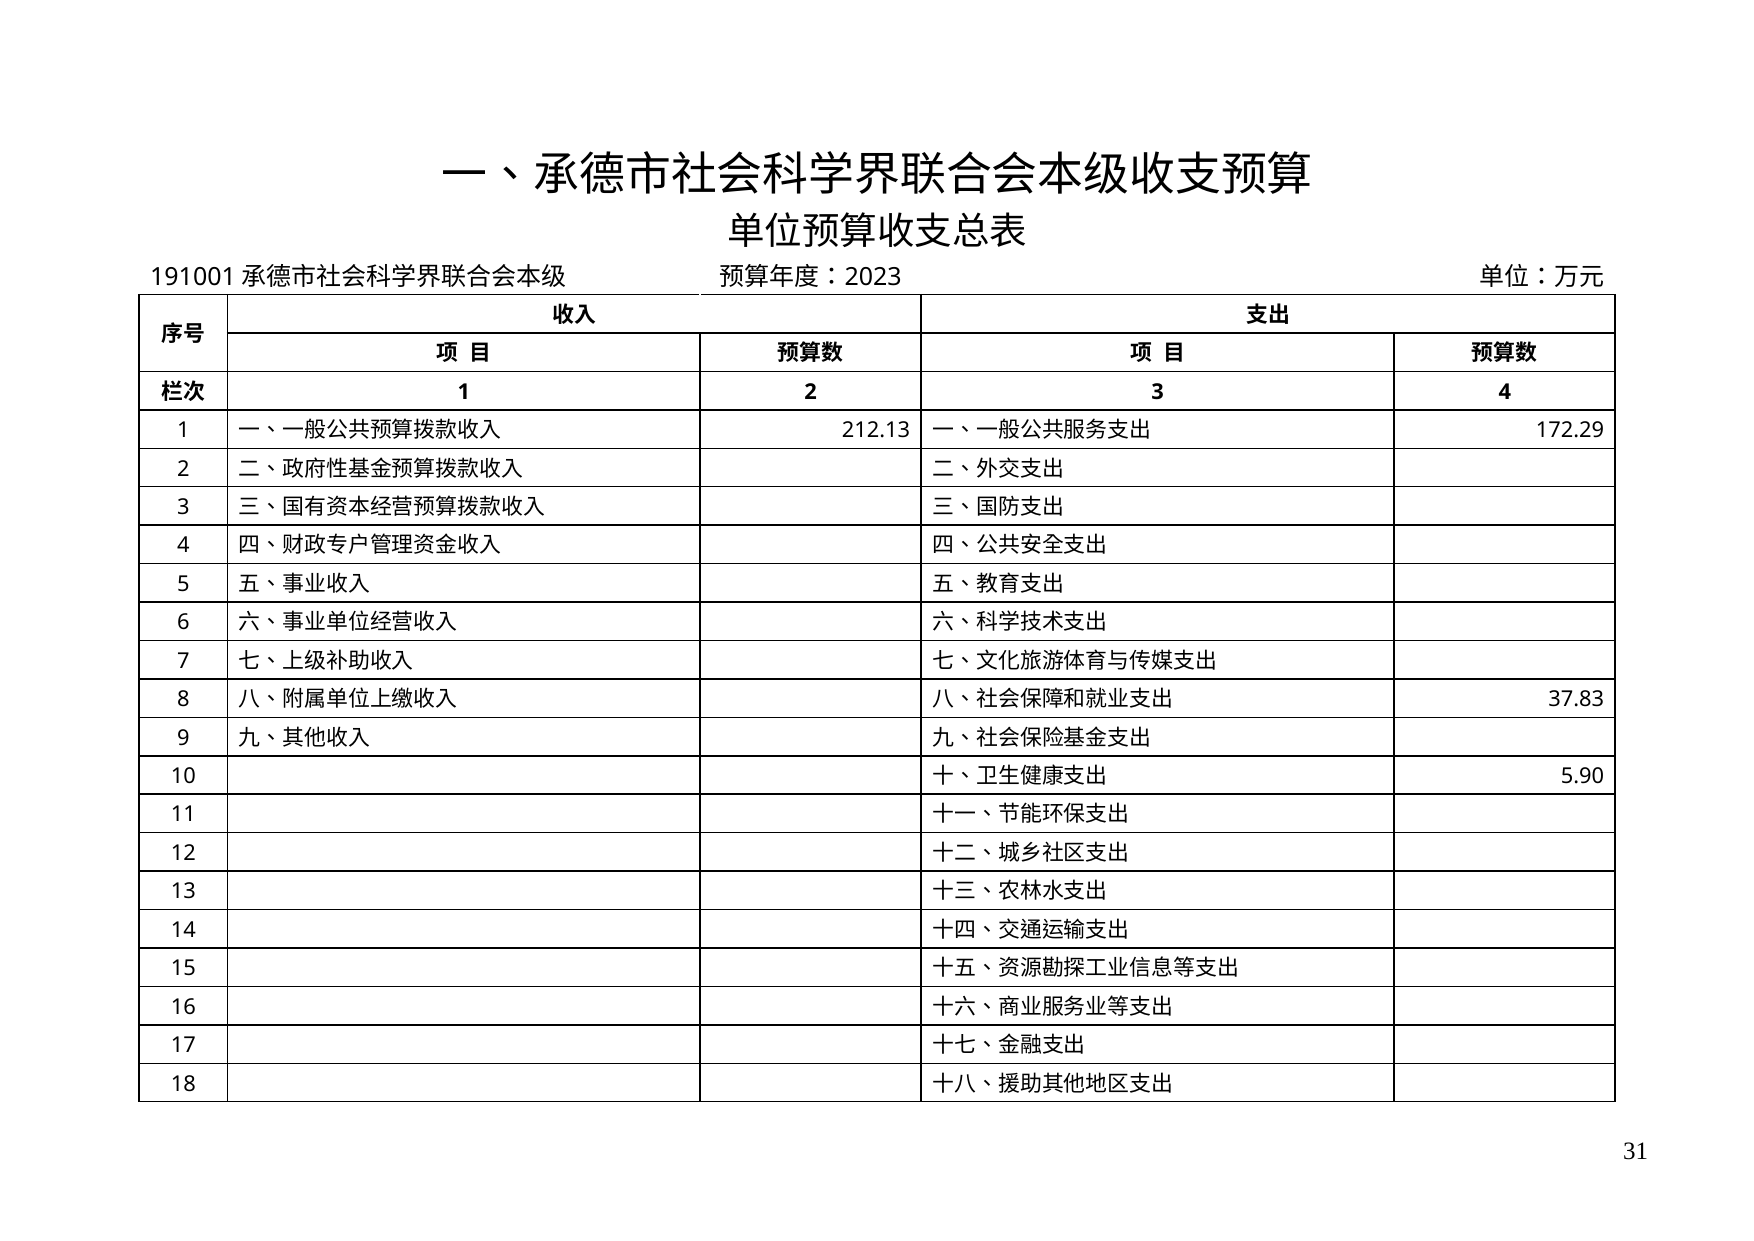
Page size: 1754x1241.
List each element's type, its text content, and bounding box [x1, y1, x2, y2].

table_cell [701, 872, 920, 909]
table_cell [1395, 910, 1614, 947]
table_cell 2 [140, 449, 227, 486]
table_cell 3 [922, 372, 1393, 409]
table_cell [701, 526, 920, 563]
table_cell 3 [140, 487, 227, 524]
table_cell 4 [1395, 372, 1614, 409]
table_cell [1395, 526, 1614, 563]
table_cell 10 [140, 757, 227, 793]
table_cell [1395, 718, 1614, 755]
table_cell 12 [140, 833, 227, 870]
table_cell 九、其他收入 [228, 718, 699, 755]
table_cell [228, 949, 699, 986]
table_cell 十一、节能环保支出 [922, 795, 1393, 832]
table_cell 十三、农林水支出 [922, 872, 1393, 909]
table_cell [228, 910, 699, 947]
table_cell 14 [140, 910, 227, 947]
table_cell 16 [140, 987, 227, 1024]
table_cell 项 目 [228, 334, 699, 371]
table_cell 212.13 [701, 411, 920, 447]
table_cell [1395, 795, 1614, 832]
table_cell 1 [228, 372, 699, 409]
table_cell [701, 603, 920, 639]
table_cell 2 [701, 372, 920, 409]
table_cell 栏次 [140, 372, 227, 409]
table_cell [701, 833, 920, 870]
table_cell 一、一般公共预算拨款收入 [228, 411, 699, 447]
table_cell 九、社会保险基金支出 [922, 718, 1393, 755]
table_cell [701, 718, 920, 755]
table_cell [1395, 487, 1614, 524]
table_cell [228, 833, 699, 870]
table_cell [701, 1026, 920, 1062]
table_cell [1395, 1026, 1614, 1062]
table_cell 十、卫生健康支出 [922, 757, 1393, 793]
table_cell 三、国防支出 [922, 487, 1393, 524]
table_cell 二、政府性基金预算拨款收入 [228, 449, 699, 486]
table_cell 七、文化旅游体育与传媒支出 [922, 641, 1393, 678]
table_cell [228, 1064, 699, 1101]
table_cell 二、外交支出 [922, 449, 1393, 486]
table_cell [1395, 872, 1614, 909]
table_cell [701, 564, 920, 601]
table_cell 十六、商业服务业等支出 [922, 987, 1393, 1024]
table_cell [701, 949, 920, 986]
table_cell 三、国有资本经营预算拨款收入 [228, 487, 699, 524]
table_cell [701, 449, 920, 486]
table_cell 八、社会保障和就业支出 [922, 680, 1393, 716]
text 单位预算收支总表 [106, 204, 1648, 255]
table_cell 四、公共安全支出 [922, 526, 1393, 563]
table_header 191001承德市社会科学界联合会本级 [140, 257, 699, 294]
table_cell 收入 [228, 295, 920, 332]
table_header 预算年度：2023 [701, 257, 920, 294]
table_cell 7 [140, 641, 227, 678]
table_cell 预算数 [1395, 334, 1614, 371]
table_cell 一、一般公共服务支出 [922, 411, 1393, 447]
table_cell [228, 757, 699, 793]
table_cell 6 [140, 603, 227, 639]
table_cell [228, 987, 699, 1024]
table_cell 172.29 [1395, 411, 1614, 447]
table_cell 13 [140, 872, 227, 909]
table_cell 15 [140, 949, 227, 986]
table_cell [228, 872, 699, 909]
table_header 单位：万元 [922, 257, 1614, 294]
table_cell [701, 680, 920, 716]
table_cell 37.83 [1395, 680, 1614, 716]
table_cell [701, 987, 920, 1024]
table_cell 预算数 [701, 334, 920, 371]
table_cell [228, 795, 699, 832]
table_cell 18 [140, 1064, 227, 1101]
table_cell 17 [140, 1026, 227, 1062]
table_cell 六、科学技术支出 [922, 603, 1393, 639]
table_cell 5 [140, 564, 227, 601]
table_cell 项 目 [922, 334, 1393, 371]
table_cell [1395, 603, 1614, 639]
table_cell [1395, 987, 1614, 1024]
table_cell 序号 [140, 295, 227, 371]
table_cell 1 [140, 411, 227, 447]
table_cell [701, 910, 920, 947]
table_cell 11 [140, 795, 227, 832]
table_cell 六、事业单位经营收入 [228, 603, 699, 639]
table_cell [1395, 641, 1614, 678]
table_cell 七、上级补助收入 [228, 641, 699, 678]
table_cell [701, 641, 920, 678]
table_cell 四、财政专户管理资金收入 [228, 526, 699, 563]
table_cell [701, 487, 920, 524]
table_cell 八、附属单位上缴收入 [228, 680, 699, 716]
table_cell 支出 [922, 295, 1614, 332]
table_cell 五、事业收入 [228, 564, 699, 601]
table_cell [1395, 449, 1614, 486]
table_cell [701, 1064, 920, 1101]
table_cell [1395, 1064, 1614, 1101]
table_cell [701, 795, 920, 832]
table_cell [1395, 833, 1614, 870]
table_cell [1395, 949, 1614, 986]
table_cell 9 [140, 718, 227, 755]
table_cell 5.90 [1395, 757, 1614, 793]
table_cell [228, 1026, 699, 1062]
table_cell 十五、资源勘探工业信息等支出 [922, 949, 1393, 986]
table_cell 十四、交通运输支出 [922, 910, 1393, 947]
table_cell 十八、援助其他地区支出 [922, 1064, 1393, 1101]
table_cell 五、教育支出 [922, 564, 1393, 601]
table_cell 十二、城乡社区支出 [922, 833, 1393, 870]
text 一、承德市社会科学界联合会本级收支预算 [106, 142, 1648, 204]
table_cell [701, 757, 920, 793]
table_cell [1395, 564, 1614, 601]
table_cell 4 [140, 526, 227, 563]
table_cell 十七、金融支出 [922, 1026, 1393, 1062]
table_cell 8 [140, 680, 227, 716]
